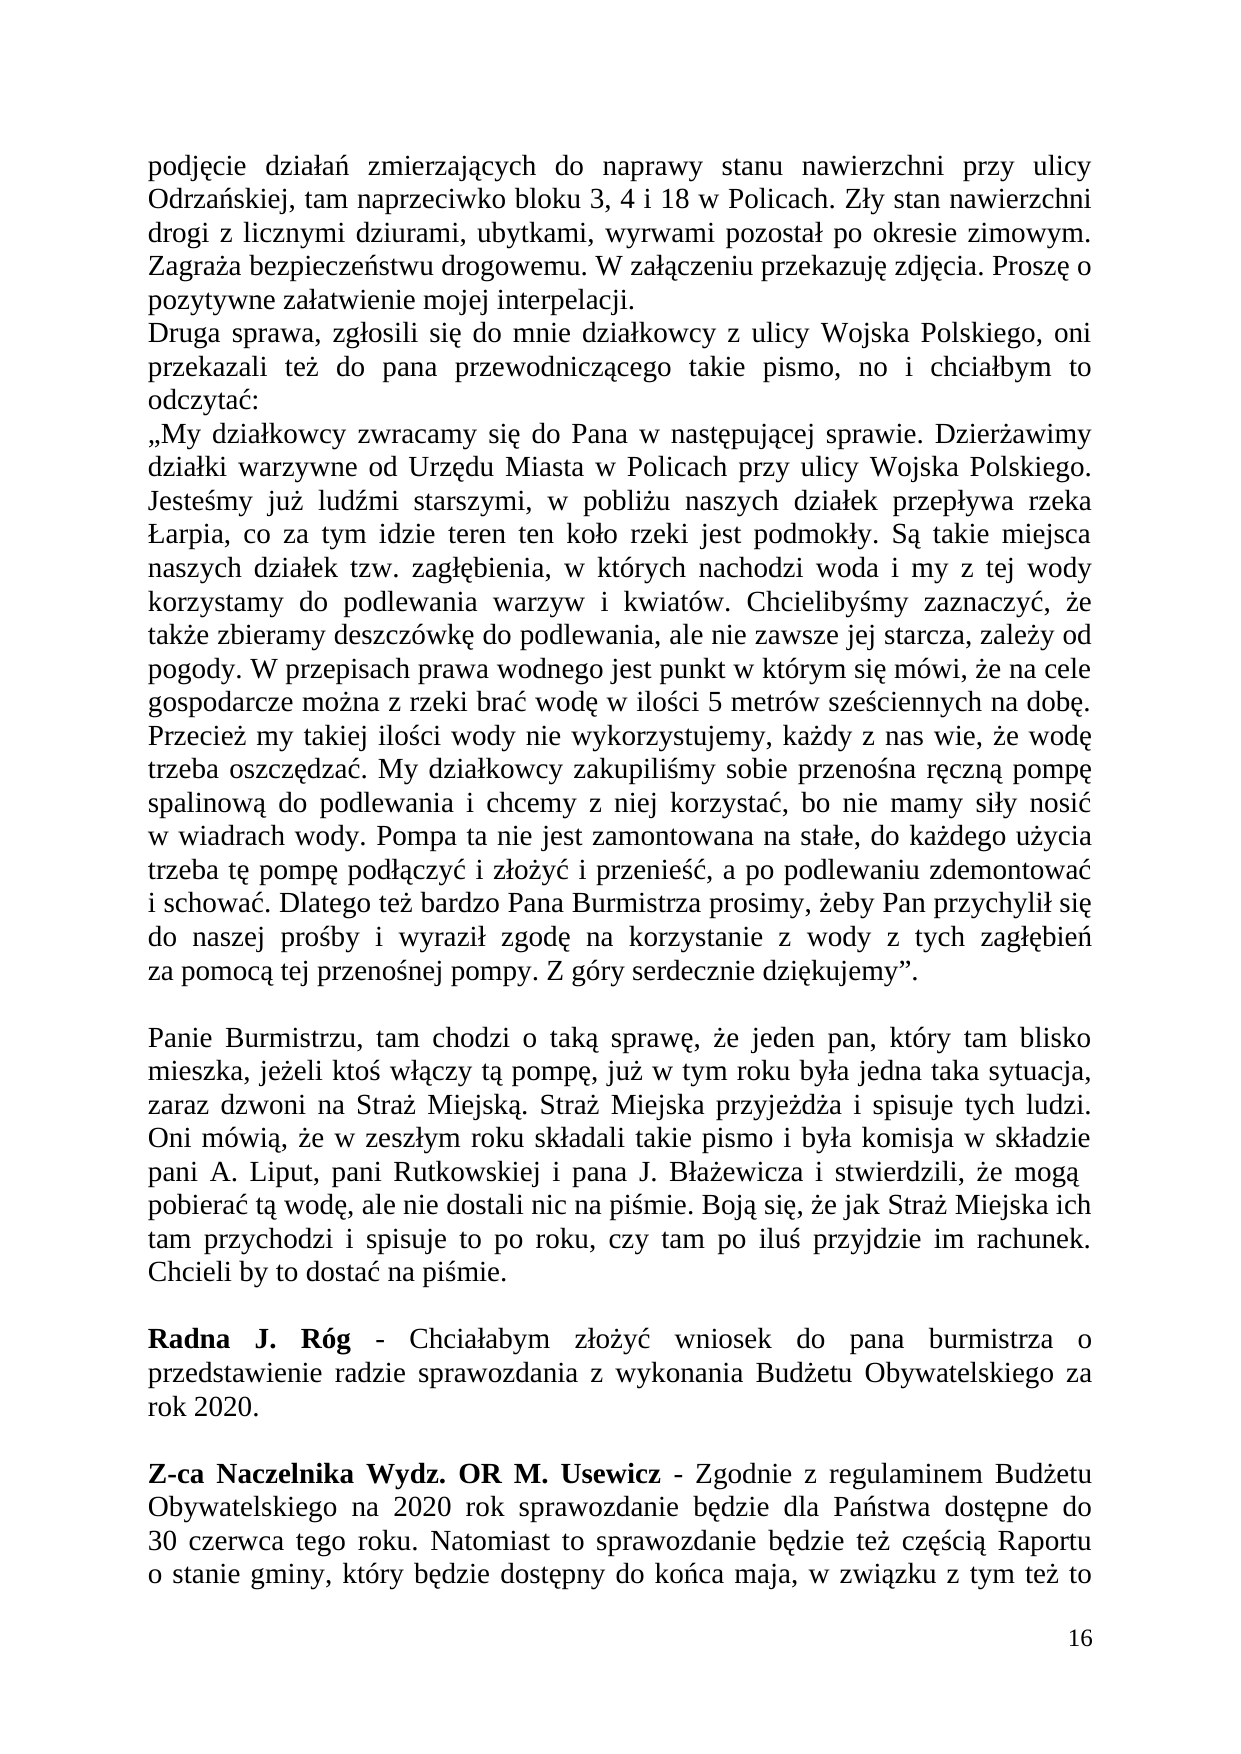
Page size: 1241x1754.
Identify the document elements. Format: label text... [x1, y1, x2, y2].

text Radna J. Róg - Chciałabym złożyć wniosek do pana burmistrza o przedstawienie radzie sprawozdania z wykonania Budżetu Obywatelskiego za rok 2020. [148, 1322, 1093, 1422]
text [148, 1456, 1093, 1590]
text Druga sprawa, zgłosili się do mnie działkowcy z ulicy Wojska Polskiego, oni przekazali też do pana przewodniczącego takie pismo, no i chciałbym to odczytać: [148, 315, 1093, 416]
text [148, 148, 1093, 315]
text „My działkowcy zwracamy się do Pana w następującej sprawie. Dzierżawimy działki warzywne od Urzędu Miasta w Policach przy ulicy Wojska Polskiego. Jesteśmy już ludźmi starszymi, w pobliżu naszych działek przepływa rzeka Łarpia, co za tym idzie teren ten koło rzeki jest podmokły. Są takie miejsca naszych działek tzw. zagłębienia, w których nachodzi woda i my z tej wody korzystamy do podlewania warzyw i kwiatów. Chcielibyśmy zaznaczyć, że także zbieramy deszczówkę do podlewania, ale nie zawsze jej starcza, zależy od pogody. W przepisach prawa wodnego jest punkt w którym się mówi, że na cele gospodarcze można z rzeki brać wodę w ilości 5 metrów sześciennych na dobę. Przecież my takiej ilości wody nie wykorzystujemy, każdy z nas wie, że wodę trzeba oszczędzać. My działkowcy zakupiliśmy sobie przenośna ręczną pompę spalinową do podlewania i chcemy z niej korzystać, bo nie mamy siły nosić w wiadrach wody. Pompa ta nie jest zamontowana na stałe, do każdego użycia trzeba tę pompę podłączyć i złożyć i przenieść, a po podlewaniu zdemontować i schować. Dlatego też bardzo Pana Burmistrza prosimy, żeby Pan przychylił się do naszej prośby i wyraził zgodę na korzystanie z wody z tych zagłębień za pomocą tej przenośnej pompy. Z góry serdecznie dziękujemy”. [148, 416, 1093, 986]
text Panie Burmistrzu, tam chodzi o taką sprawę, że jeden pan, który tam blisko mieszka, jeżeli ktoś włączy tą pompę, już w tym roku była jedna taka sytuacja, zaraz dzwoni na Straż Miejską. Straż Miejska przyjeżdża i spisuje tych ludzi. Oni mówią, że w zeszłym roku składali takie pismo i była komisja w składzie pani A. Liput, pani Rutkowskiej i pana J. Błażewicza i stwierdzili, że mogą pobierać tą wodę, ale nie dostali nic na piśmie. Boją się, że jak Straż Miejska ich tam przychodzi i spisuje to po roku, czy tam po iluś przyjdzie im rachunek. Chcieli by to dostać na piśmie. [148, 1020, 1093, 1288]
